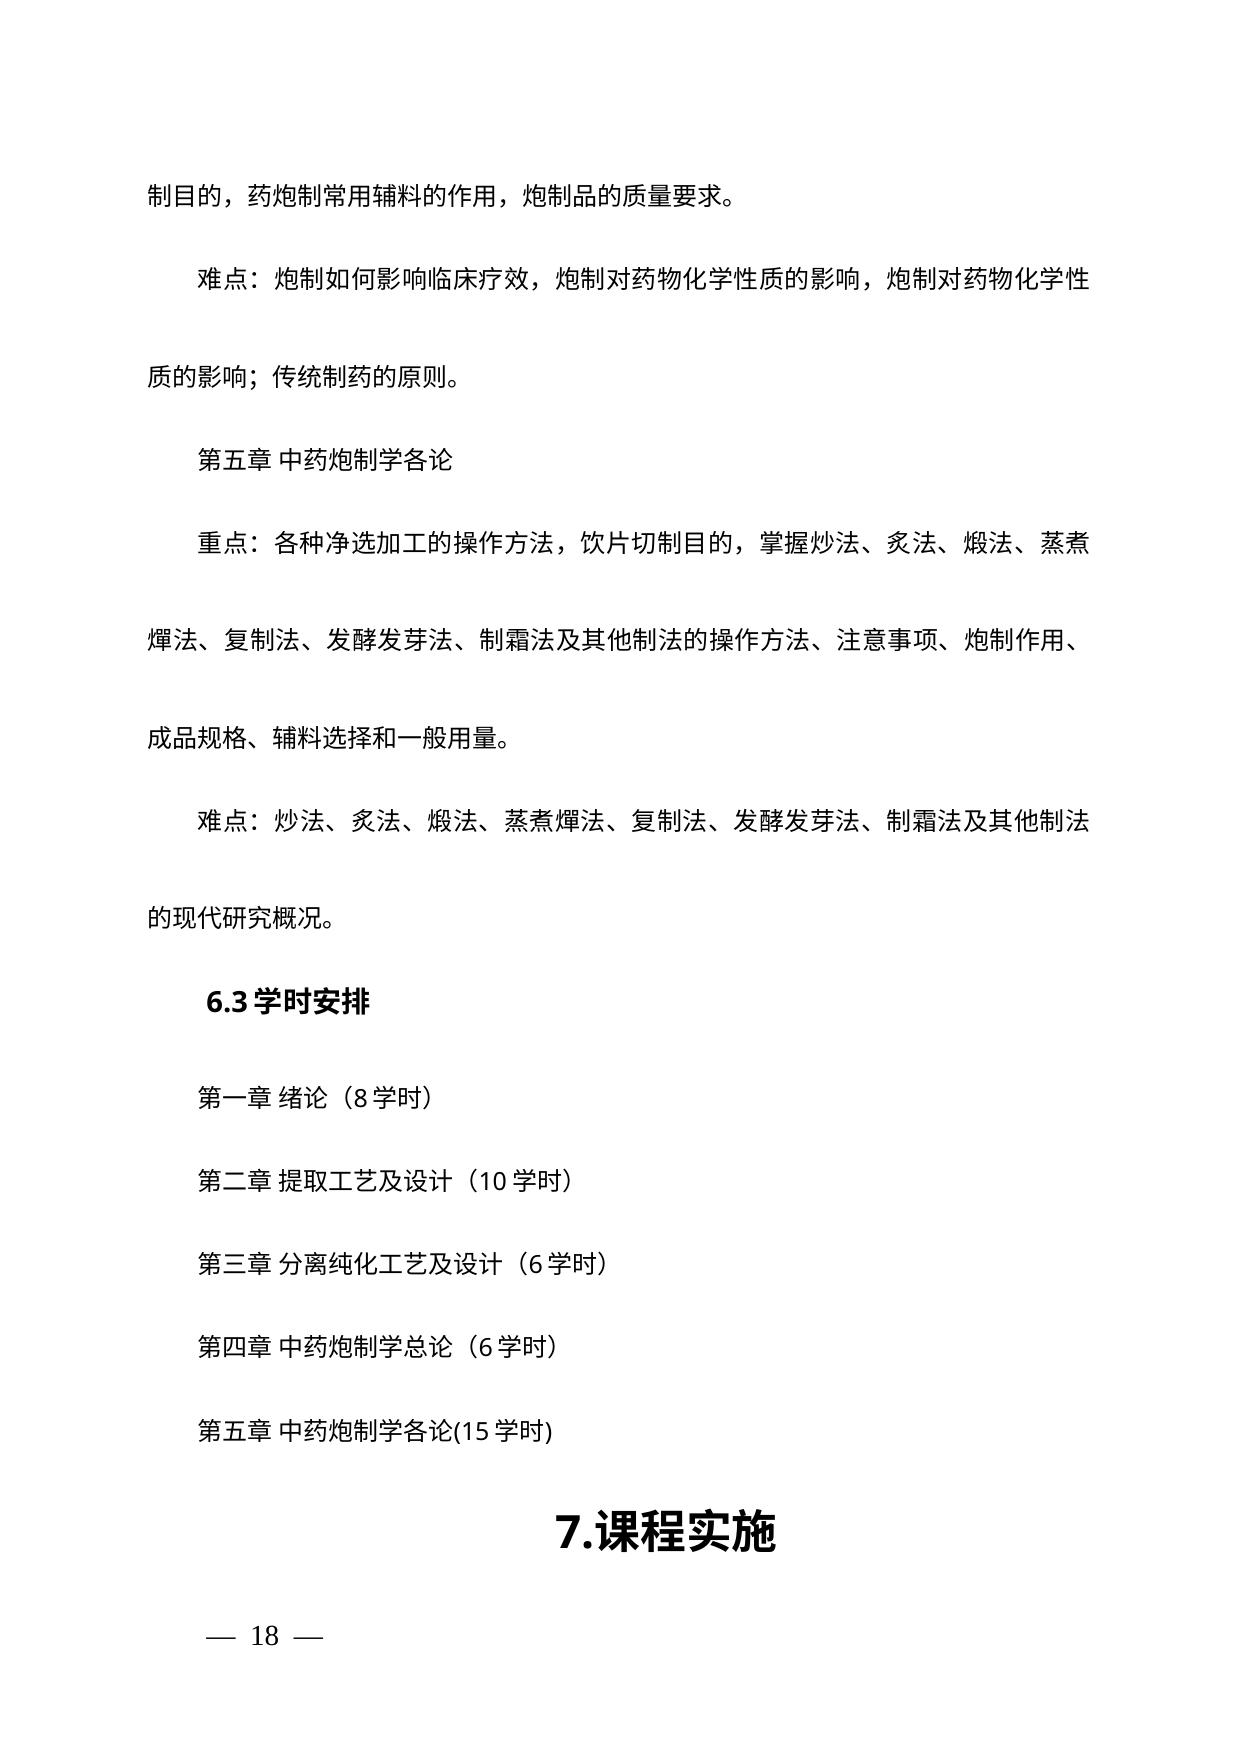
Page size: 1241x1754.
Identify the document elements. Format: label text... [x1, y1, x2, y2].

text 重点：各种净选加工的操作方法，饮片切制目的，掌握炒法、炙法、煅法、蒸煮燀法、复制法、发酵发芽法、制霜法及其他制法的操作方法、注意事项、炮制作用、成品规格、辅料选择和一般用量。 [148, 509, 1092, 621]
text 第五章 中药炮制学各论(15学时) [148, 1397, 1092, 1462]
text 第五章 中药炮制学各论 [148, 426, 1092, 491]
text 第三章 分离纯化工艺及设计（6学时） [148, 1230, 1092, 1295]
text 难点：炮制如何影响临床疗效，炮制对药物化学性质的影响，炮制对药物化学性质的影响；传统制药的原则。 [148, 245, 1092, 408]
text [148, 162, 1092, 227]
text 第四章 中药炮制学总论（6学时） [148, 1313, 1092, 1378]
text 难点：炒法、炙法、煅法、蒸煮燀法、复制法、发酵发芽法、制霜法及其他制法的现代研究概况。 [148, 787, 1092, 949]
text 7.课程实施 [148, 1480, 1092, 1577]
text 第二章 提取工艺及设计（10学时） [148, 1147, 1092, 1212]
text 6.3学时安排 [148, 968, 1092, 1033]
text 第一章 绪论（8学时） [148, 1064, 1092, 1129]
text 重点：各种净选加工的操作方法，饮片切制目的，掌握炒法、炙法、煅法、蒸煮燀法、复制法、发酵发芽法、制霜法及其他制法的操作方法、注意事项、炮制作用、成品规格、辅料选择和一般用量。 [148, 657, 1092, 769]
